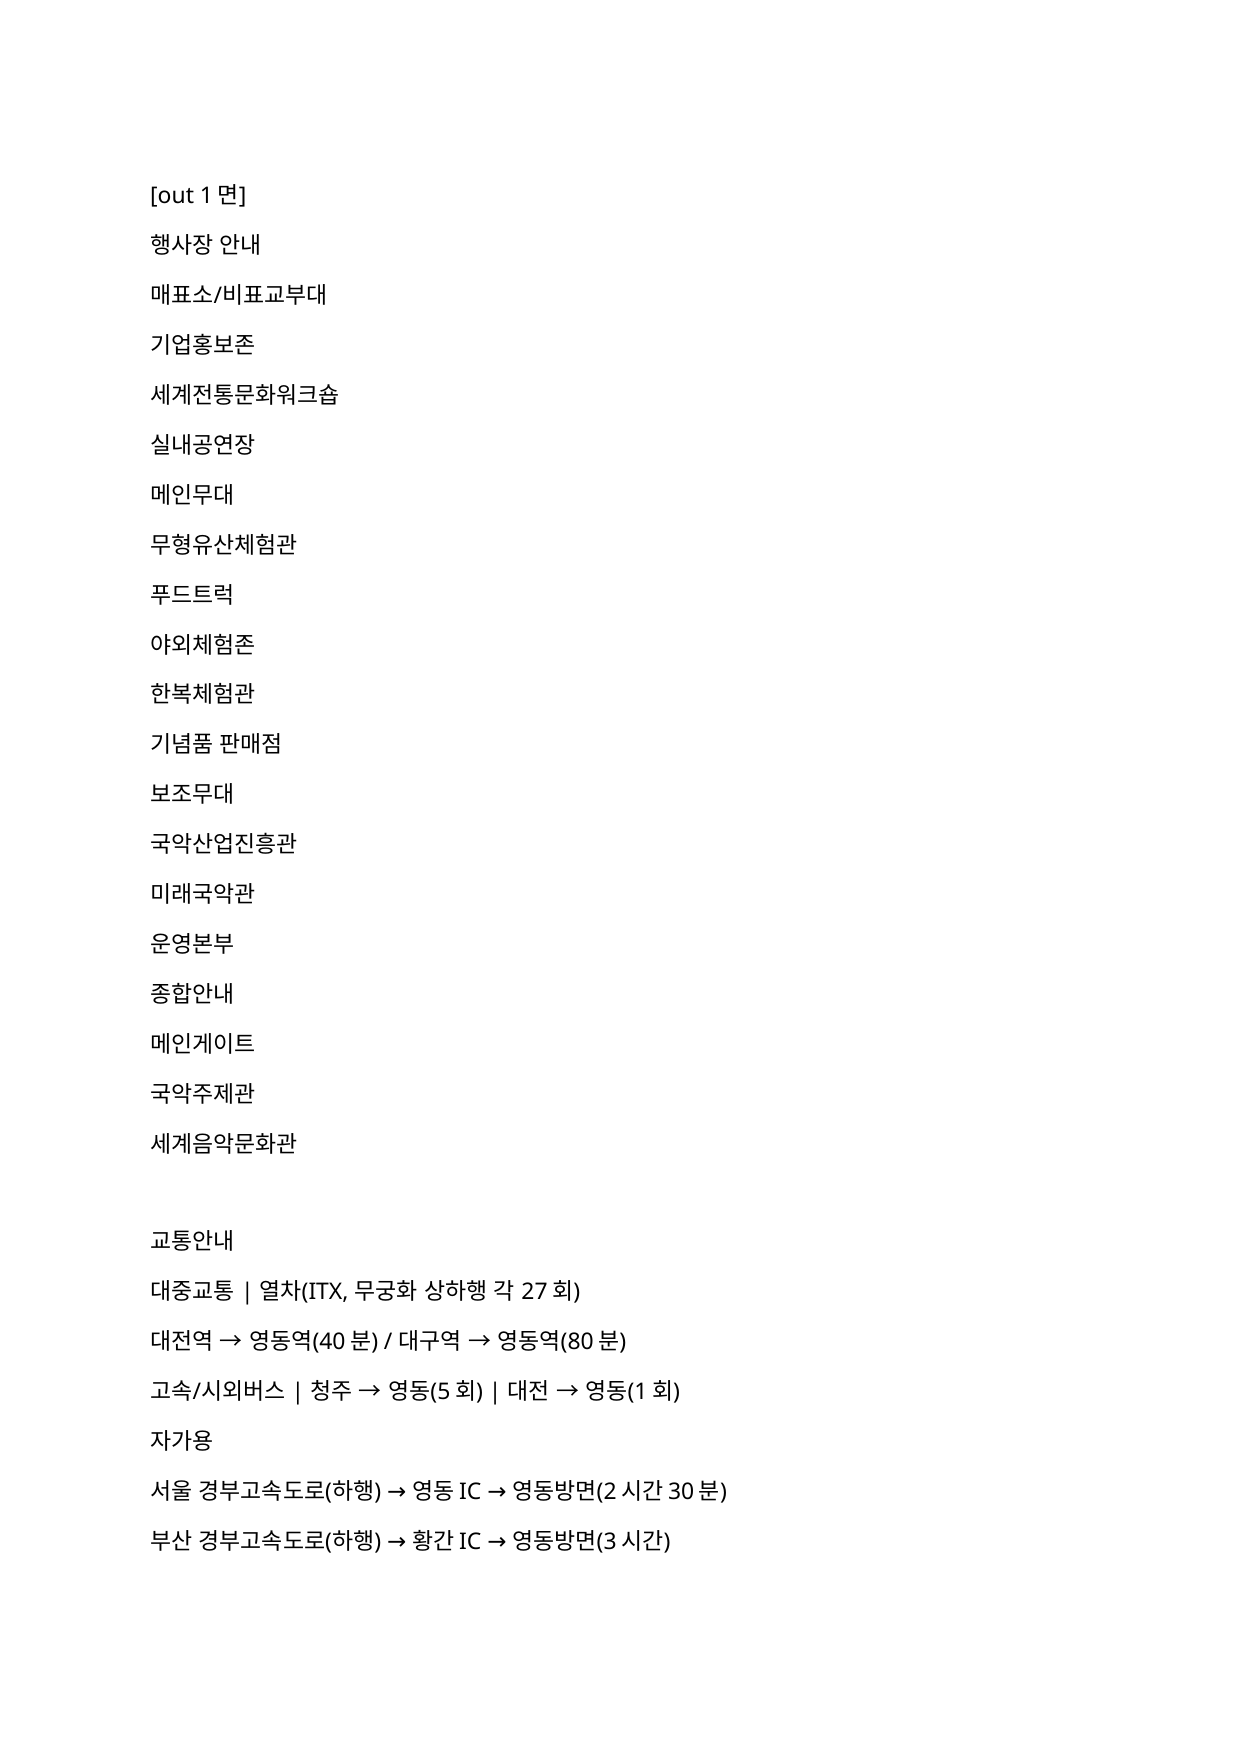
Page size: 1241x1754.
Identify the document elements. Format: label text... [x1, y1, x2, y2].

text 실내공연장 [150, 427, 1090, 460]
text 무형유산체험관 [150, 527, 1090, 560]
text 자가용 [150, 1423, 1090, 1456]
text 기념품 판매점 [150, 726, 1090, 759]
text 세계전통문화워크숍 [150, 377, 1090, 410]
text [out 1면] [150, 177, 1090, 211]
text 국악주제관 [150, 1076, 1090, 1109]
text 푸드트럭 [150, 577, 1090, 610]
text 대중교통 | 열차(ITX, 무궁화 상하행 각 27회) [150, 1273, 1090, 1306]
text 기업홍보존 [150, 327, 1090, 360]
text 대전역 → 영동역(40분) / 대구역 → 영동역(80분) [150, 1323, 1090, 1356]
text 행사장 안내 [150, 227, 1090, 260]
text 미래국악관 [150, 876, 1090, 909]
text 매표소/비표교부대 [150, 277, 1090, 310]
text 운영본부 [150, 926, 1090, 959]
text 교통안내 [150, 1223, 1090, 1256]
text 고속/시외버스 | 청주 → 영동(5회) | 대전 → 영동(1회) [150, 1373, 1090, 1406]
text 야외체험존 [150, 626, 1090, 660]
text 한복체험관 [150, 676, 1090, 709]
text 세계음악문화관 [150, 1125, 1090, 1159]
text 보조무대 [150, 776, 1090, 809]
text 종합안내 [150, 976, 1090, 1009]
text 국악산업진흥관 [150, 826, 1090, 859]
text 메인게이트 [150, 1026, 1090, 1059]
text 부산 경부고속도로(하행) → 황간IC → 영동방면(3시간) [150, 1523, 1090, 1556]
text 메인무대 [150, 477, 1090, 510]
text 서울 경부고속도로(하행) → 영동IC → 영동방면(2시간30분) [150, 1473, 1090, 1506]
